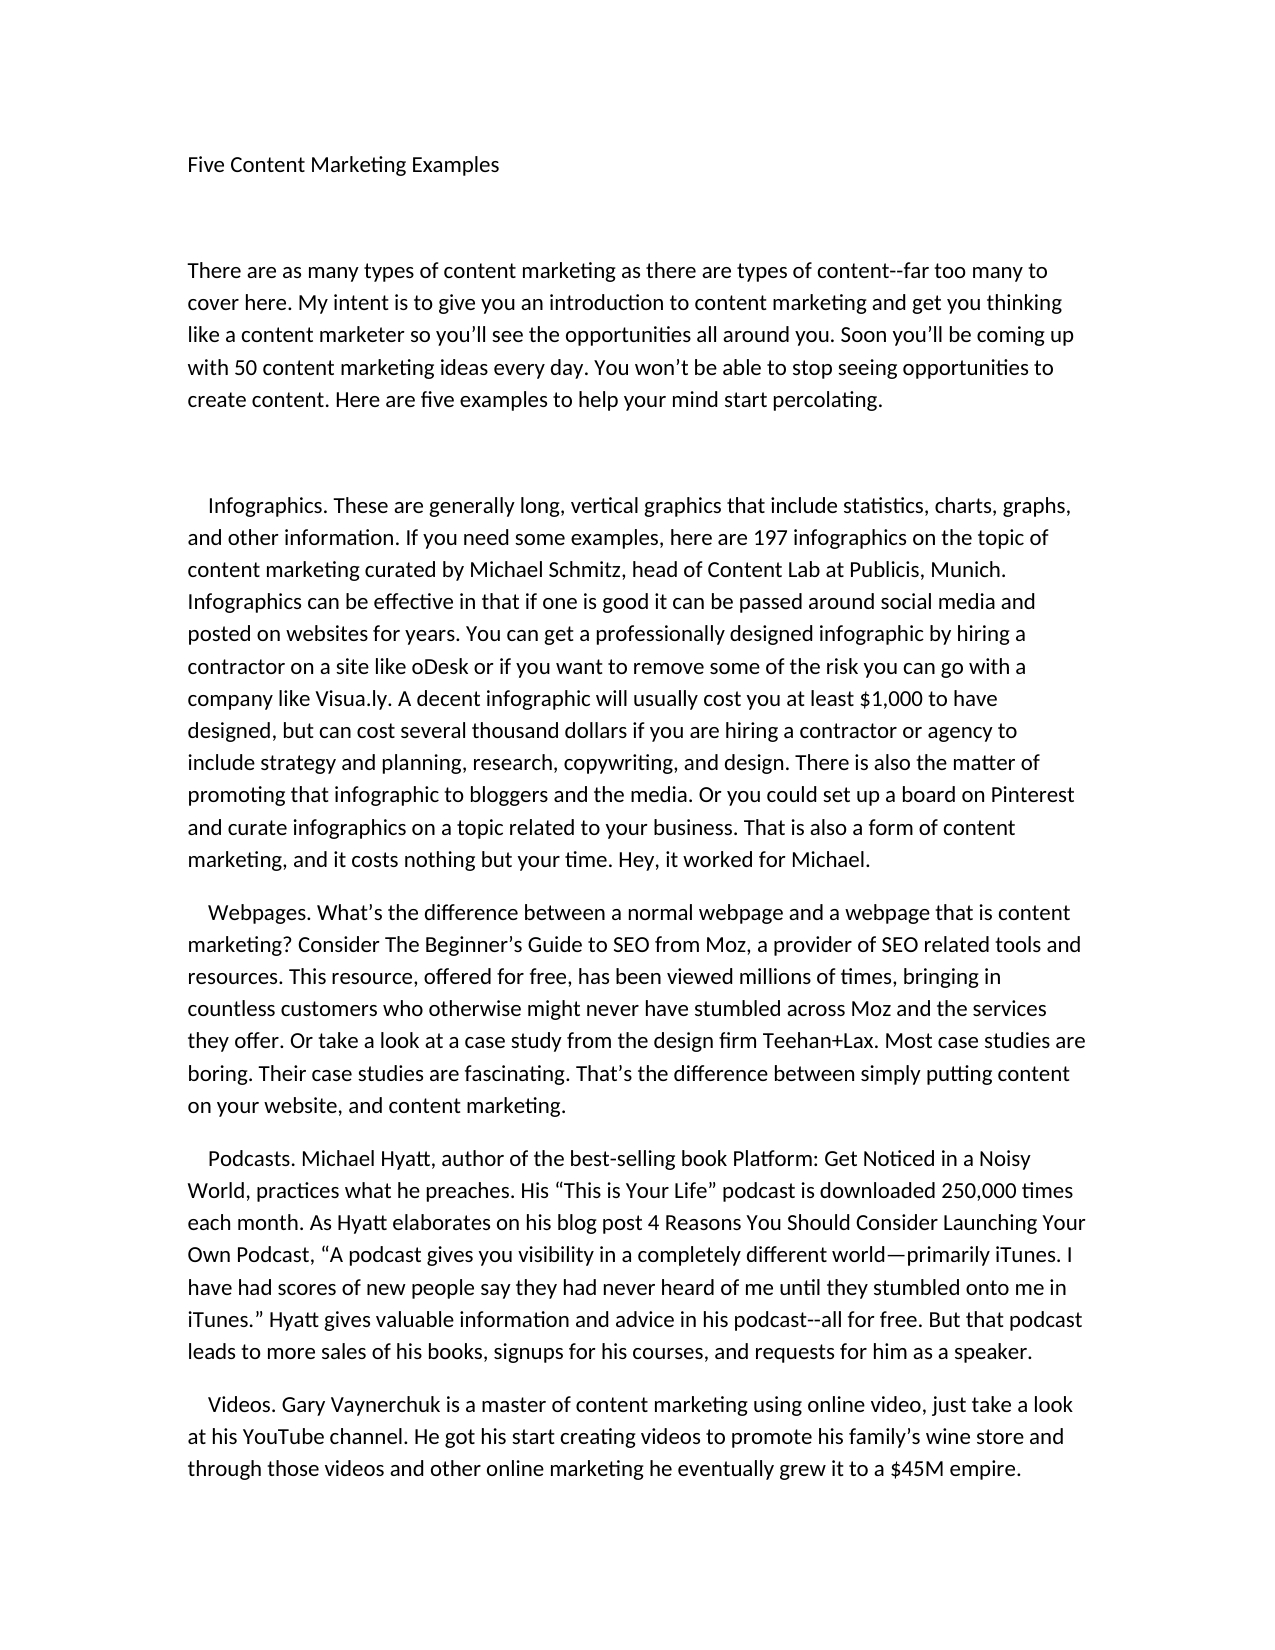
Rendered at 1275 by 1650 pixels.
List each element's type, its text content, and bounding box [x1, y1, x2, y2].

text Infographics. These are generally long, vertical graphics that include statistics, charts, graphs, and other information. If you need some examples, here are 197 infographics on the topic of content marketing curated by Michael Schmitz, head of Content Lab at Publicis, Munich. Infographics can be effective in that if one is good it can be passed around social media and posted on websites for years. You can get a professionally designed infographic by hiring a contractor on a site like oDesk or if you want to remove some of the risk you can go with a company like Visua.ly. A decent infographic will usually cost you at least $1,000 to have designed, but can cost several thousand dollars if you are hiring a contractor or agency to include strategy and planning, research, copywriting, and design. There is also the matter of promoting that infographic to bloggers and the media. Or you could set up a board on Pinterest and curate infographics on a topic related to your business. That is also a form of content marketing, and it costs nothing but your time. Hey, it worked for Michael. [187, 491, 1087, 873]
text Webpages. What’s the difference between a normal webpage and a webpage that is content marketing? Consider The Beginner’s Guide to SEO from Moz, a provider of SEO related tools and resources. This resource, offered for free, has been viewed millions of times, bringing in countless customers who otherwise might never have stumbled across Moz and the services they offer. Or take a look at a case study from the design firm Teehan+Lax. Most case studies are boring. Their case studies are fascinating. That’s the difference between simply putting content on your website, and content marketing. [187, 898, 1087, 1119]
text There are as many types of content marketing as there are types of content--far too many to cover here. My intent is to give you an introduction to content marketing and get you thinking like a content marketer so you’ll see the opportunities all around you. Soon you’ll be coming up with 50 content marketing ideas every day. You won’t be able to stop seeing opportunities to create content. Here are five examples to help your mind start percolating. [187, 256, 1087, 413]
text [187, 1390, 1087, 1483]
text Podcasts. Michael Hyatt, author of the best-selling book Platform: Get Noticed in a Noisy World, practices what he preaches. His “This is Your Life” podcast is downloaded 250,000 times each month. As Hyatt elaborates on his blog post 4 Reasons You Should Consider Launching Your Own Podcast, “A podcast gives you visibility in a completely different world—primarily iTunes. I have had scores of new people say they had never heard of me until they stumbled onto me in iTunes.” Hyatt gives valuable information and advice in his podcast--all for free. But that podcast leads to more sales of his books, signups for his courses, and requests for him as a speaker. [187, 1144, 1087, 1365]
text Five Content Marketing Examples [187, 150, 1087, 178]
